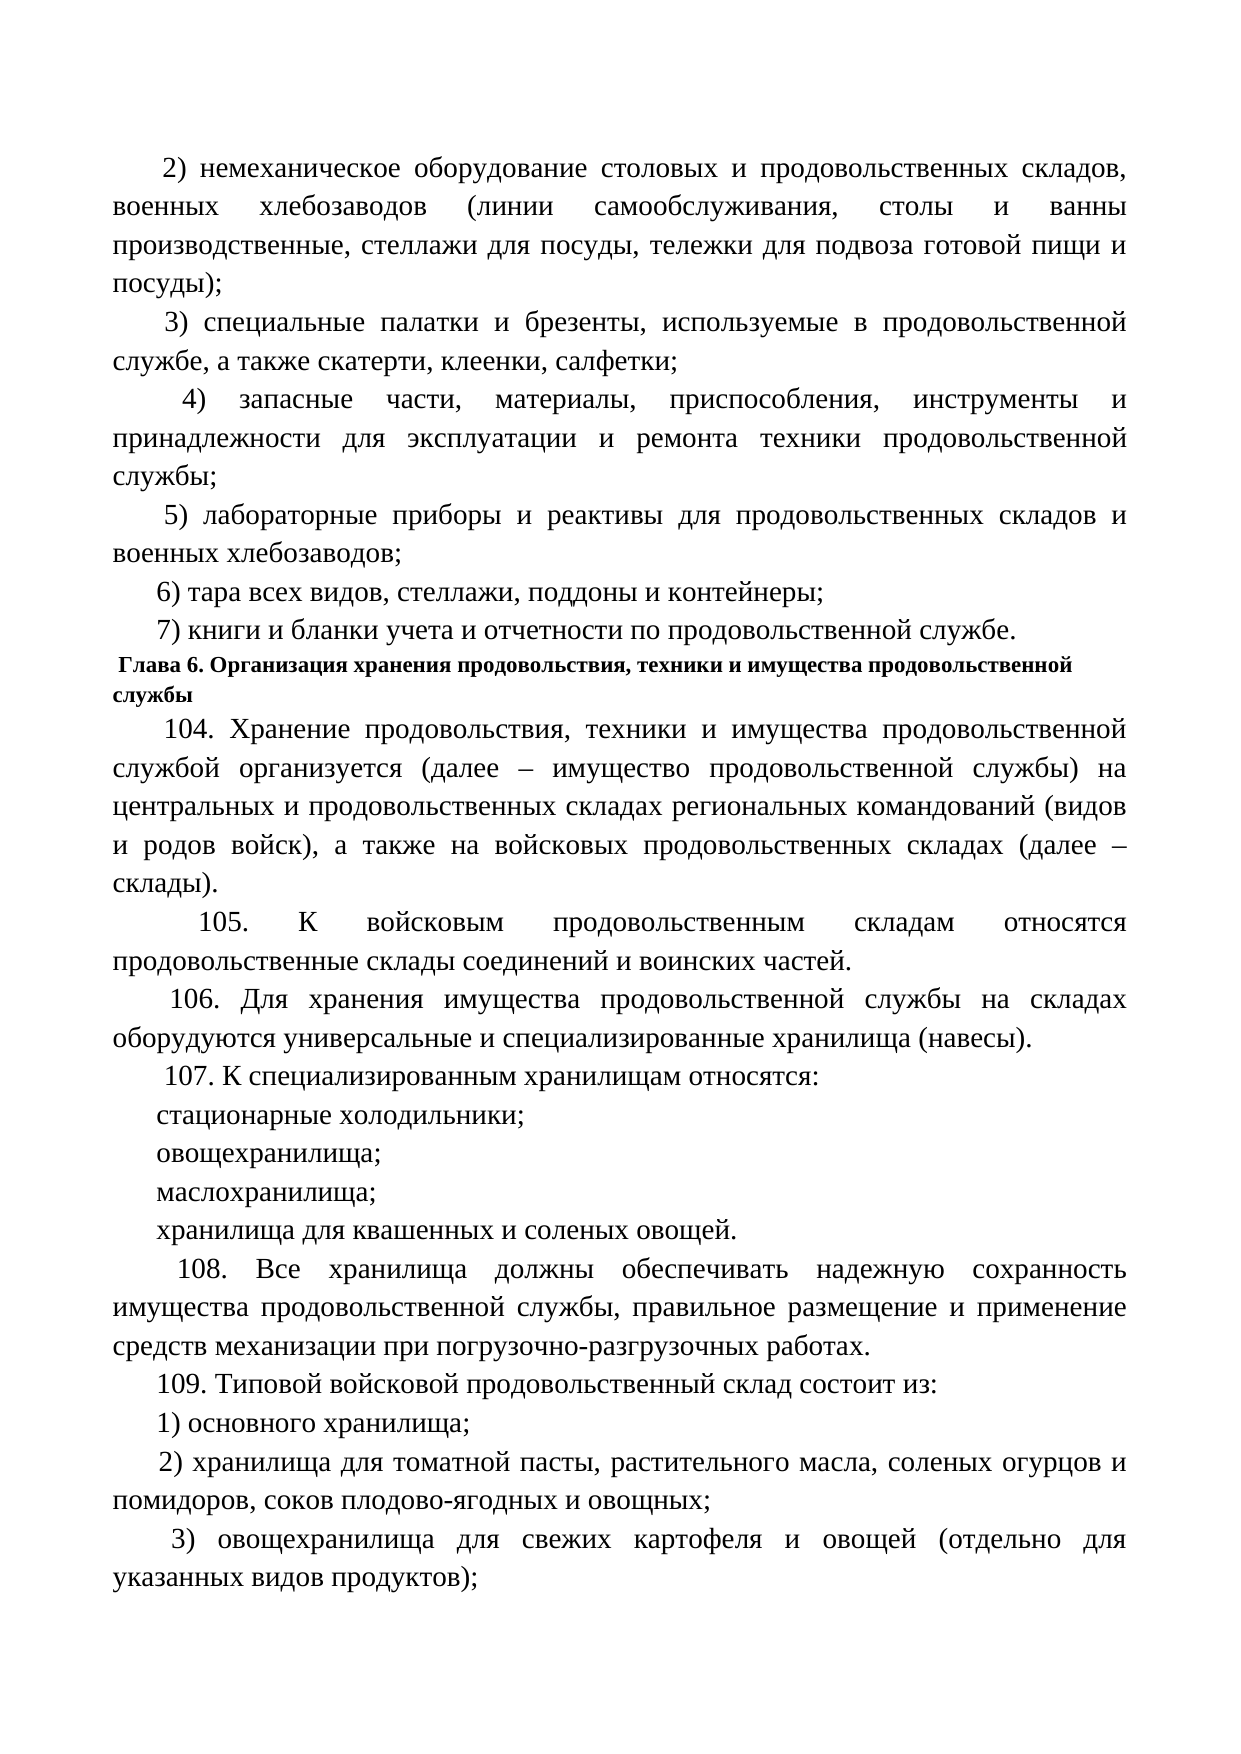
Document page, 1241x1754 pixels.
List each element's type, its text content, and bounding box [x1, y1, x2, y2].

text овощехранилища; [112, 1135, 1128, 1169]
text 3) овощехранилища для свежих картофеля и овощей (отдельно для указанных видов продуктов); [112, 1521, 1128, 1593]
text 107. К специализированным хранилищам относятся: [112, 1058, 1128, 1092]
text маслохранилища; [112, 1174, 1128, 1207]
text 6) тара всех видов, стеллажи, поддоны и контейнеры; [112, 574, 1128, 607]
text 108. Все хранилища должны обеспечивать надежную сохранность имущества продовольственной службы, правильное размещение и применение средств механизации при погрузочно-разгрузочных работах. [112, 1251, 1128, 1362]
text 7) книги и бланки учета и отчетности по продовольственной службе. [112, 612, 1128, 646]
text 5) лабораторные приборы и реактивы для продовольственных складов и военных хлебозаводов; [112, 497, 1128, 569]
text 106. Для хранения имущества продовольственной службы на складах оборудуются универсальные и специализированные хранилища (навесы). [112, 981, 1128, 1053]
text 104. Хранение продовольствия, техники и имущества продовольственной службой организуется (далее – имущество продовольственной службы) на центральных и продовольственных складах региональных командований (видов и родов войск), а также на войсковых продовольственных складах (далее – склады). [112, 711, 1128, 899]
text 2) хранилища для томатной пасты, растительного масла, соленых огурцов и помидоров, соков плодово-ягодных и овощных; [112, 1444, 1128, 1516]
text 105. К войсковым продовольственным складам относятся продовольственные склады соединений и воинских частей. [112, 904, 1128, 976]
text 4) запасные части, материалы, приспособления, инструменты и принадлежности для эксплуатации и ремонта техники продовольственной службы; [112, 381, 1128, 492]
text хранилища для квашенных и соленых овощей. [112, 1212, 1128, 1246]
text 109. Типовой войсковой продовольственный склад состоит из: [112, 1367, 1128, 1400]
text Глава 6. Организация хранения продовольствия, техники и имущества продовольственной службы [112, 651, 1128, 708]
text 1) основного хранилища; [112, 1405, 1128, 1439]
text стационарные холодильники; [112, 1097, 1128, 1130]
text 3) специальные палатки и брезенты, используемые в продовольственной службе, а также скатерти, клеенки, салфетки; [112, 304, 1128, 376]
